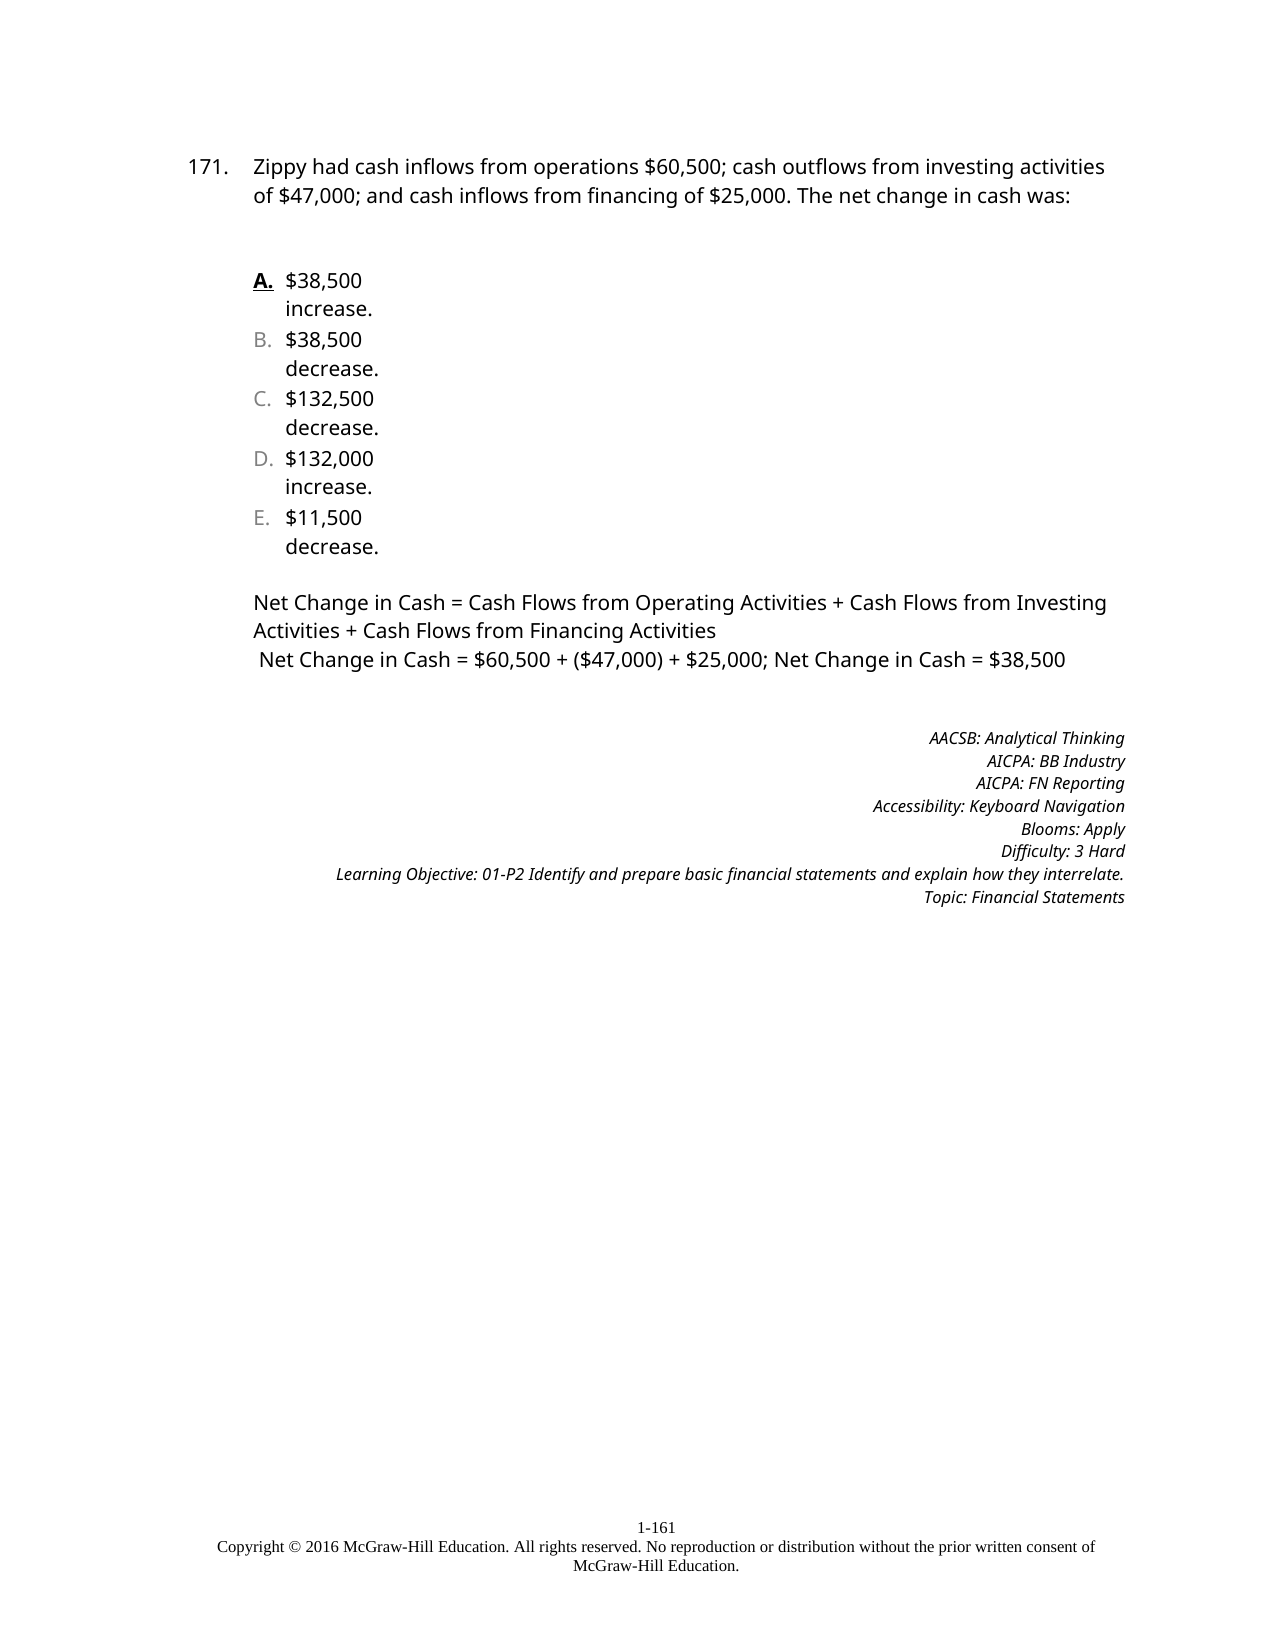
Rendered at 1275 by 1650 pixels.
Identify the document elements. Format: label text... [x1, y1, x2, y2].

table_header 171. [188, 153, 253, 701]
table_header AACSB: Analytical Thinking AICPA: BB Industry AICPA: FN Reporting Accessibility: Keyboard Navigation Blooms: Apply Difficulty: 3 Hard Learning Objective: 01-P2 Identify and prepare basic financial statements and explain how they interrelate. Topic: Financial Statements [188, 726, 1125, 936]
table_header Zippy had cash inflows from operations $60,500; cash outflows from investing activities of $47,000; and cash inflows from financing of $25,000. The net change in cash was: Net Change in Cash = Cash Flows from Operating Activities + Cash Flows from Investing Activities + Cash Flows from Financing Activities Net Change in Cash = $60,500 + ($47,000) + $25,000; Net Change in Cash = $38,500 [253, 153, 1125, 701]
